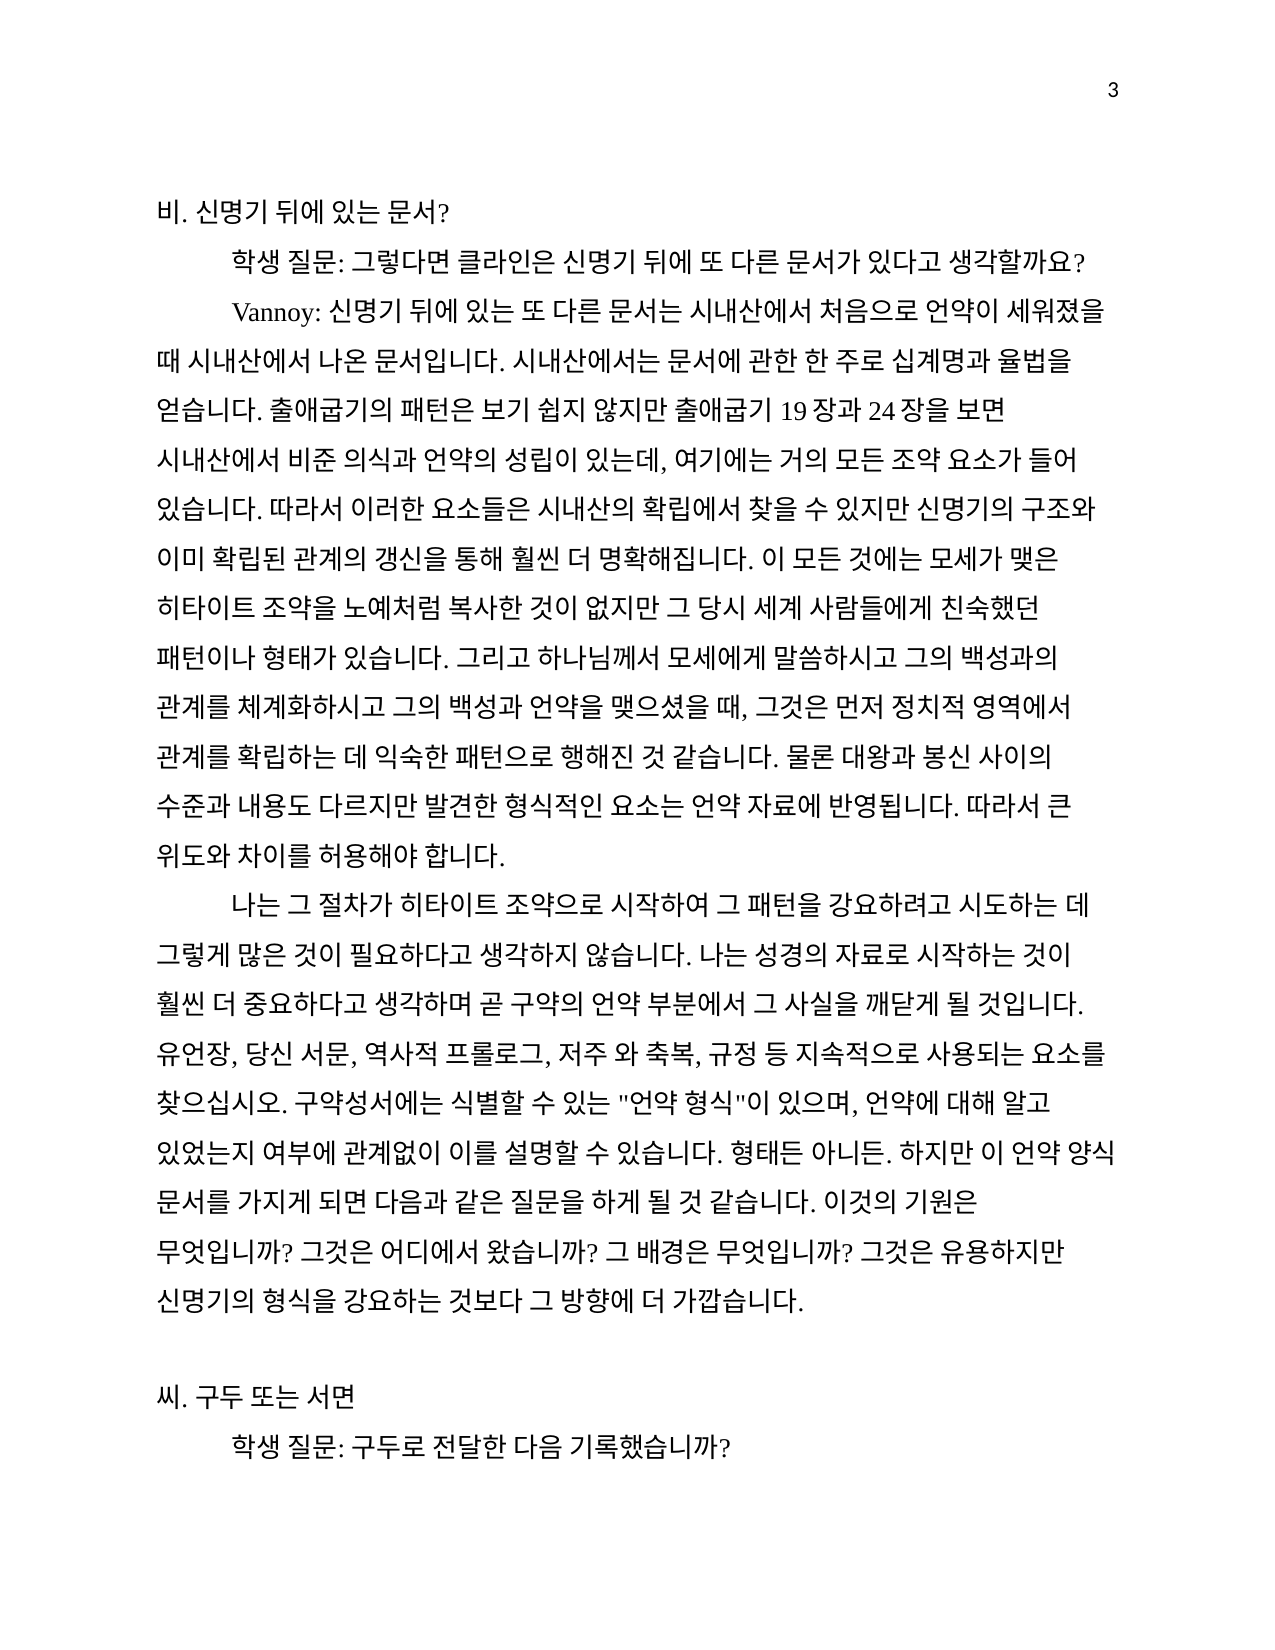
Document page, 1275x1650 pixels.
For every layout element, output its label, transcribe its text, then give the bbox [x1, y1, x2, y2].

text 씨. 구두 또는 서면 [156, 1381, 1118, 1414]
text 학생 질문: 구두로 전달한 다음 기록했습니까? [156, 1431, 1118, 1464]
text 나는 그 절차가 히타이트 조약으로 시작하여 그 패턴을 강요하려고 시도하는 데 그렇게 많은 것이 필요하다고 생각하지 않습니다. 나는 성경의 자료로 시작하는 것이 훨씬 더 중요하다고 생각하며 곧 구약의 언약 부분에서 그 사실을 깨닫게 될 것입니다. 유언장, 당신 서문, 역사적 프롤로그, 저주 와 축복, 규정 등 지속적으로 사용되는 요소를 찾으십시오. 구약성서에는 식별할 수 있는 "언약 형식"이 있으며, 언약에 대해 알고 있었는지 여부에 관계없이 이를 설명할 수 있습니다. 형태든 아니든. 하지만 이 언약 양식 문서를 가지게 되면 다음과 같은 질문을 하게 될 것 같습니다. 이것의 기원은 무엇입니까? 그것은 어디에서 왔습니까? 그 배경은 무엇입니까? 그것은 유용하지만 신명기의 형식을 강요하는 것보다 그 방향에 더 가깝습니다. [156, 889, 1118, 1318]
text Vannoy: 신명기 뒤에 있는 또 다른 문서는 시내산에서 처음으로 언약이 세워졌을 때 시내산에서 나온 문서입니다. 시내산에서는 문서에 관한 한 주로 십계명과 율법을 얻습니다. 출애굽기의 패턴은 보기 쉽지 않지만 출애굽기 19장과 24장을 보면 시내산에서 비준 의식과 언약의 성립이 있는데, 여기에는 거의 모든 조약 요소가 들어 있습니다. 따라서 이러한 요소들은 시내산의 확립에서 찾을 수 있지만 신명기의 구조와 이미 확립된 관계의 갱신을 통해 훨씬 더 명확해집니다. 이 모든 것에는 모세가 맺은 히타이트 조약을 노예처럼 복사한 것이 없지만 그 당시 세계 사람들에게 친숙했던 패턴이나 형태가 있습니다. 그리고 하나님께서 모세에게 말씀하시고 그의 백성과의 관계를 체계화하시고 그의 백성과 언약을 맺으셨을 때, 그것은 먼저 정치적 영역에서 관계를 확립하는 데 익숙한 패턴으로 행해진 것 같습니다. 물론 대왕과 봉신 사이의 수준과 내용도 다르지만 발견한 형식적인 요소는 언약 자료에 반영됩니다. 따라서 큰 위도와 차이를 허용해야 합니다. [156, 296, 1118, 873]
text 비. 신명기 뒤에 있는 문서? [156, 197, 1118, 230]
text 학생 질문: 그렇다면 클라인은 신명기 뒤에 또 다른 문서가 있다고 생각할까요? [156, 246, 1118, 279]
